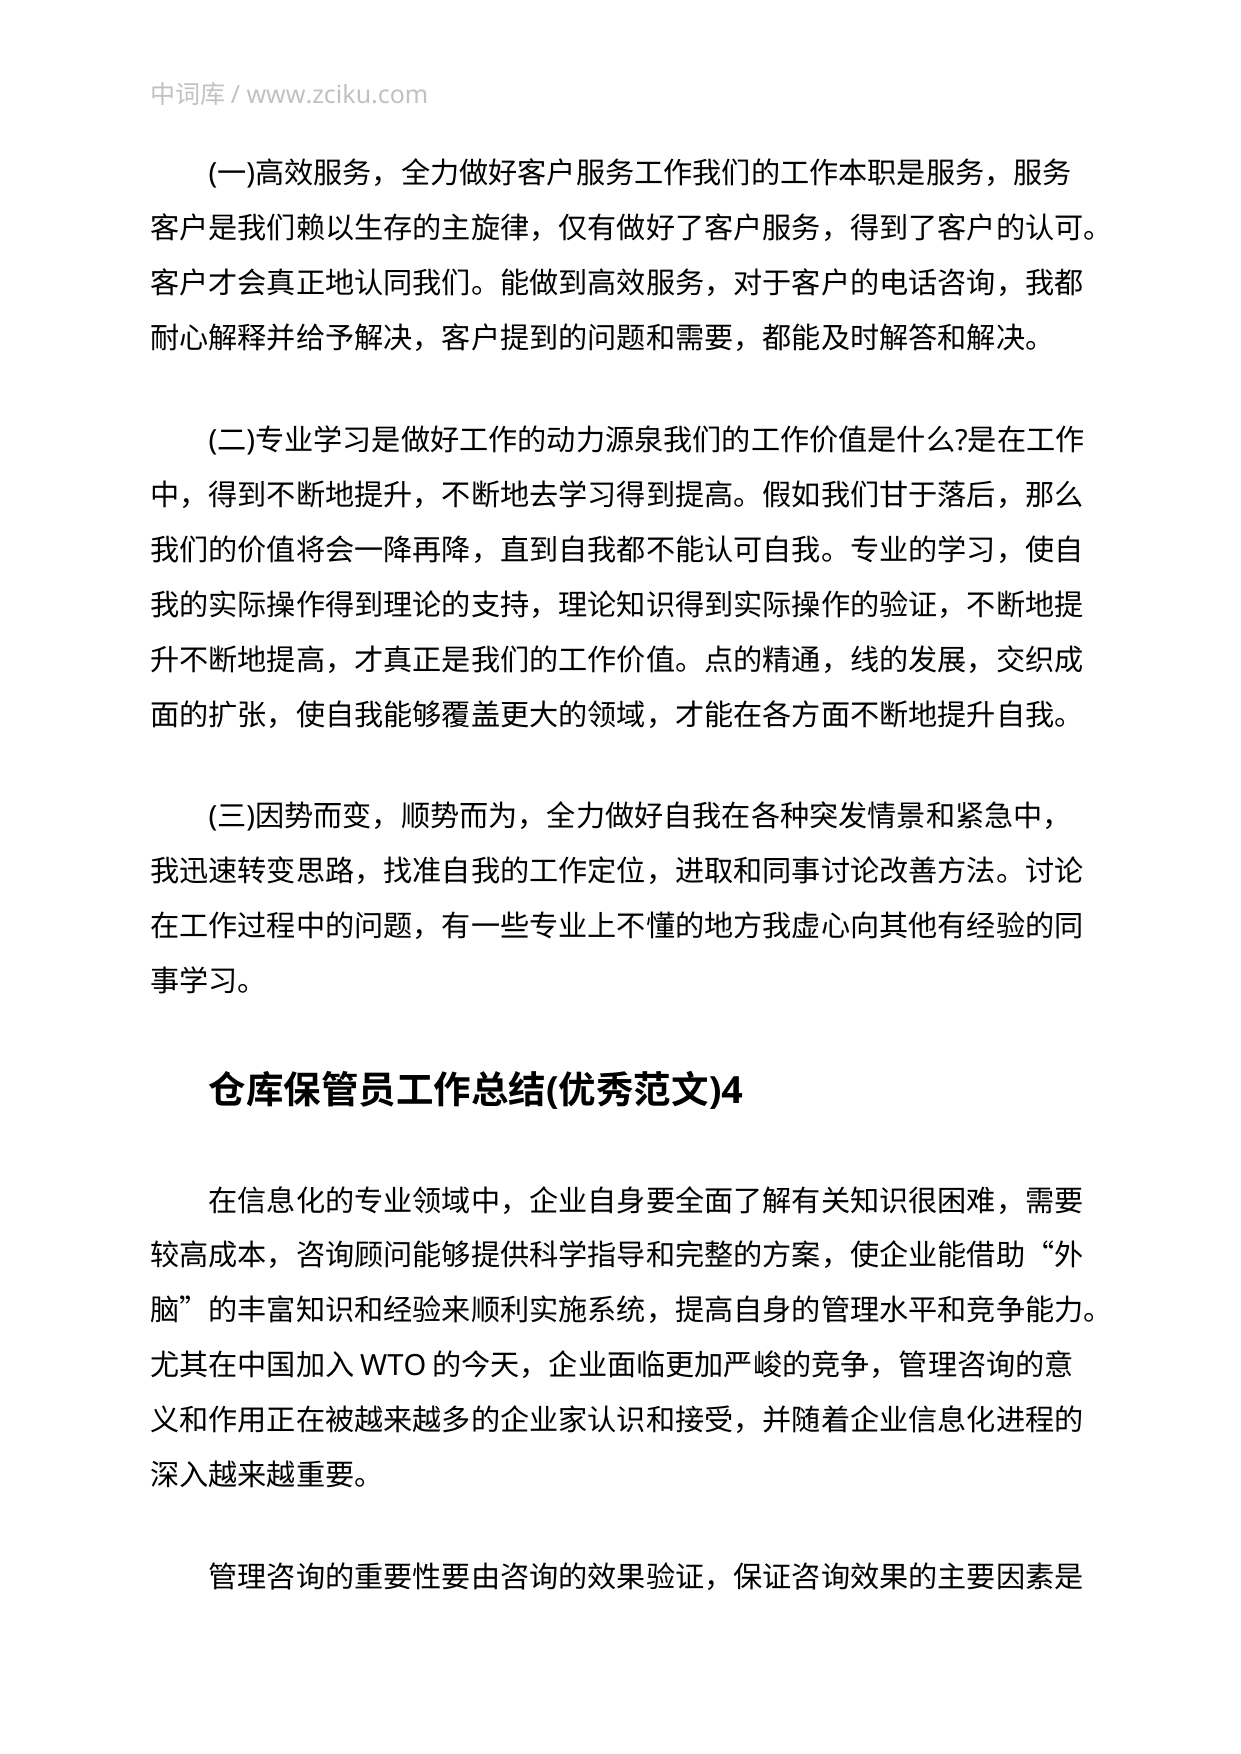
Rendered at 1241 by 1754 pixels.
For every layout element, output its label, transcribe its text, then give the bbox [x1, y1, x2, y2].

text (二)专业学习是做好工作的动力源泉我们的工作价值是什么?是在工作中，得到不断地提升，不断地去学习得到提高。假如我们甘于落后，那么我们的价值将会一降再降，直到自我都不能认可自我。专业的学习，使自我的实际操作得到理论的支持，理论知识得到实际操作的验证，不断地提升不断地提高，才真正是我们的工作价值。点的精通，线的发展，交织成面的扩张，使自我能够覆盖更大的领域，才能在各方面不断地提升自我。 [150, 417, 1090, 733]
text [150, 1553, 1090, 1596]
text 在信息化的专业领域中，企业自身要全面了解有关知识很困难，需要较高成本，咨询顾问能够提供科学指导和完整的方案，使企业能借助“外脑”的丰富知识和经验来顺利实施系统，提高自身的管理水平和竞争能力。尤其在中国加入WTO的今天，企业面临更加严峻的竞争，管理咨询的意义和作用正在被越来越多的企业家认识和接受，并随着企业信息化进程的深入越来越重要。 [150, 1177, 1090, 1494]
text (三)因势而变，顺势而为，全力做好自我在各种突发情景和紧急中，我迅速转变思路，找准自我的工作定位，进取和同事讨论改善方法。讨论在工作过程中的问题，有一些专业上不懂的地方我虚心向其他有经验的同事学习。 [150, 793, 1090, 1000]
text 仓库保管员工作总结(优秀范文)4 [150, 1059, 1090, 1114]
text (一)高效服务，全力做好客户服务工作我们的工作本职是服务，服务客户是我们赖以生存的主旋律，仅有做好了客户服务，得到了客户的认可。客户才会真正地认同我们。能做到高效服务，对于客户的电话咨询，我都耐心解释并给予解决，客户提到的问题和需要，都能及时解答和解决。 [150, 150, 1090, 357]
